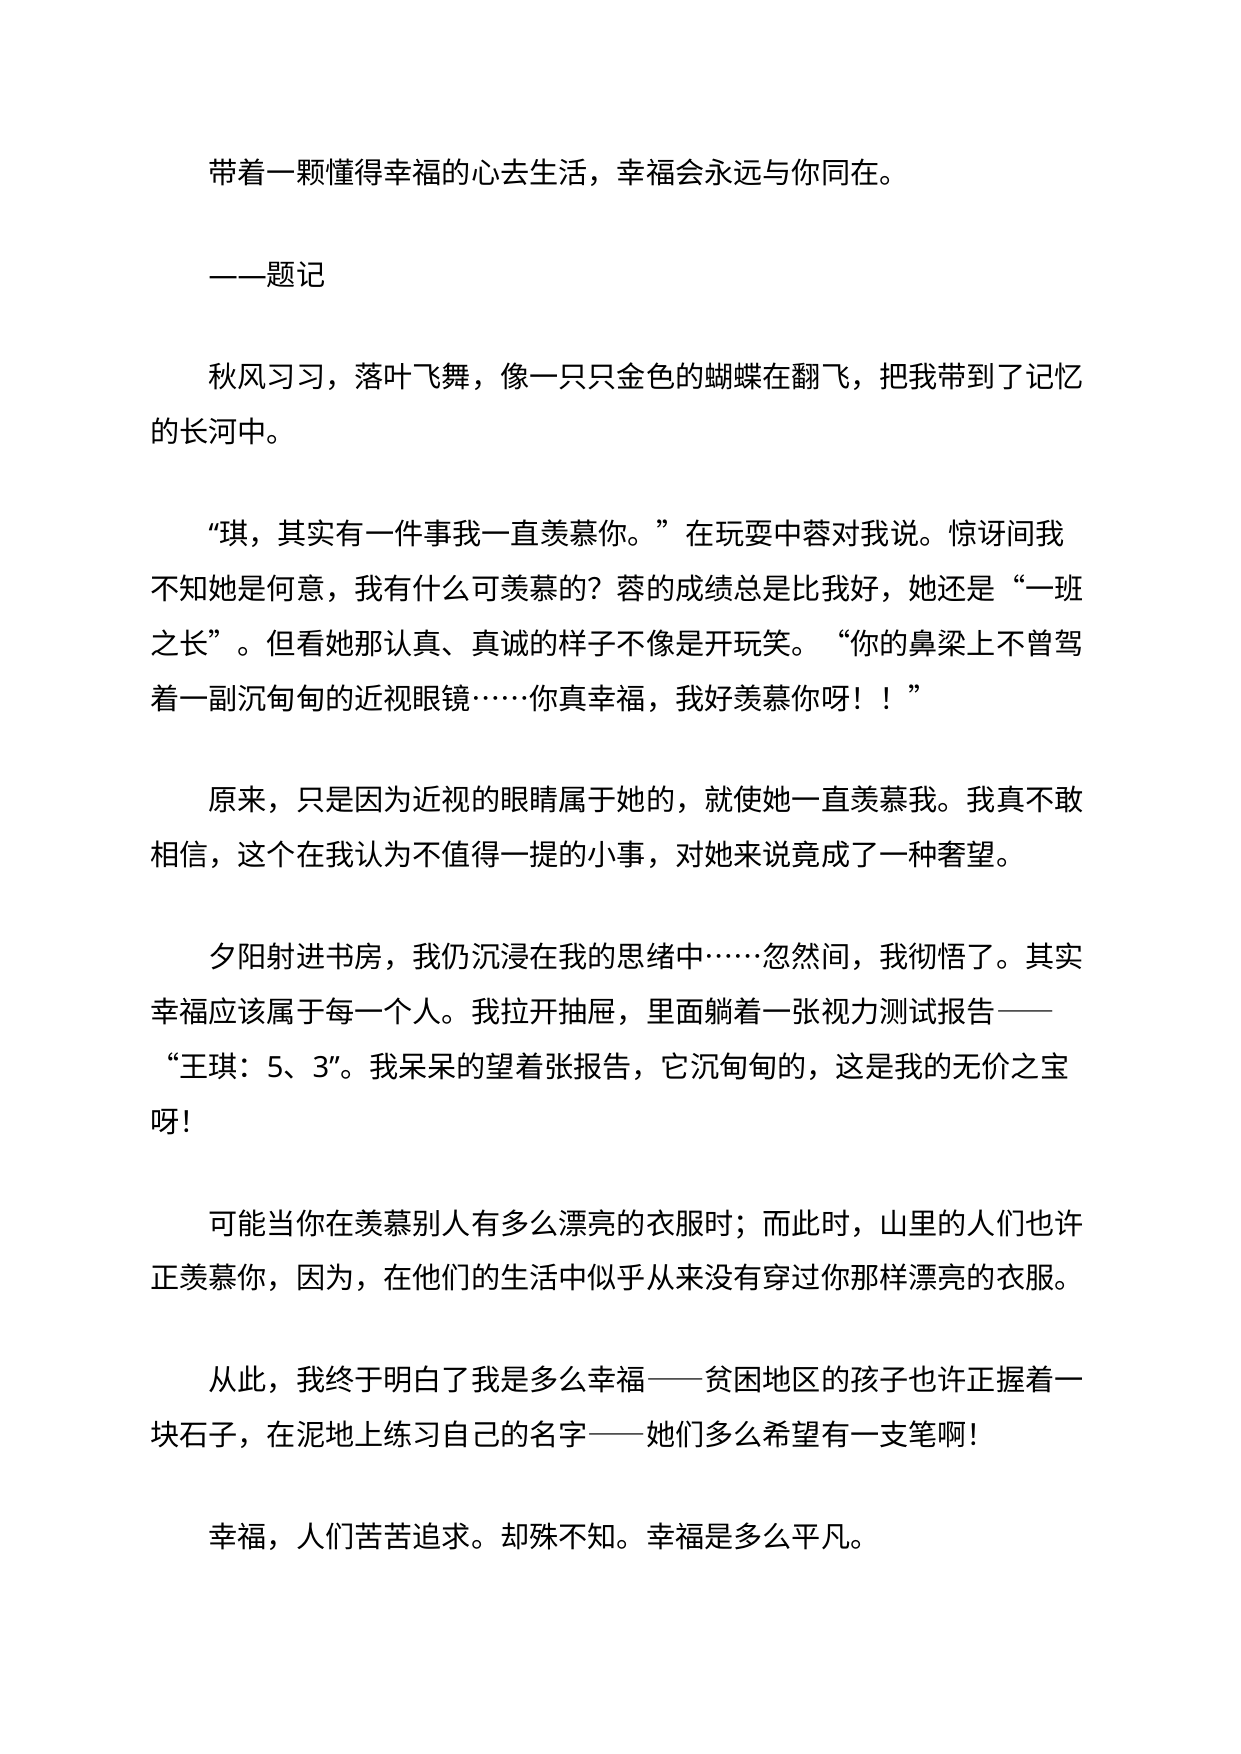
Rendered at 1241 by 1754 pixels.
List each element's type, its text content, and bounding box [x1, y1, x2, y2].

text 可能当你在羡慕别人有多么漂亮的衣服时；而此时，山里的人们也许正羡慕你，因为，在他们的生活中似乎从来没有穿过你那样漂亮的衣服。 [150, 1200, 1090, 1297]
text “琪，其实有一件事我一直羡慕你。”在玩耍中蓉对我说。惊讶间我不知她是何意，我有什么可羡慕的？蓉的成绩总是比我好，她还是“一班之长”。但看她那认真、真诚的样子不像是开玩笑。“你的鼻梁上不曾驾着一副沉甸甸的近视眼镜……你真幸福，我好羡慕你呀！！” [150, 510, 1090, 717]
text ——题记 [150, 252, 1090, 294]
text 从此，我终于明白了我是多么幸福——贫困地区的孩子也许正握着一块石子，在泥地上练习自己的名字——她们多么希望有一支笔啊！ [150, 1357, 1090, 1454]
text 幸福，人们苦苦追求。却殊不知。幸福是多么平凡。 [150, 1513, 1090, 1556]
text 秋风习习，落叶飞舞，像一只只金色的蝴蝶在翻飞，把我带到了记忆的长河中。 [150, 354, 1090, 451]
text 原来，只是因为近视的眼睛属于她的，就使她一直羡慕我。我真不敢相信，这个在我认为不值得一提的小事，对她来说竟成了一种奢望。 [150, 777, 1090, 874]
text 夕阳射进书房，我仍沉浸在我的思绪中……忽然间，我彻悟了。其实幸福应该属于每一个人。我拉开抽屉，里面躺着一张视力测试报告——“王琪：5、3”。我呆呆的望着张报告，它沉甸甸的，这是我的无价之宝呀！ [150, 934, 1090, 1141]
text 带着一颗懂得幸福的心去生活，幸福会永远与你同在。 [150, 150, 1090, 192]
